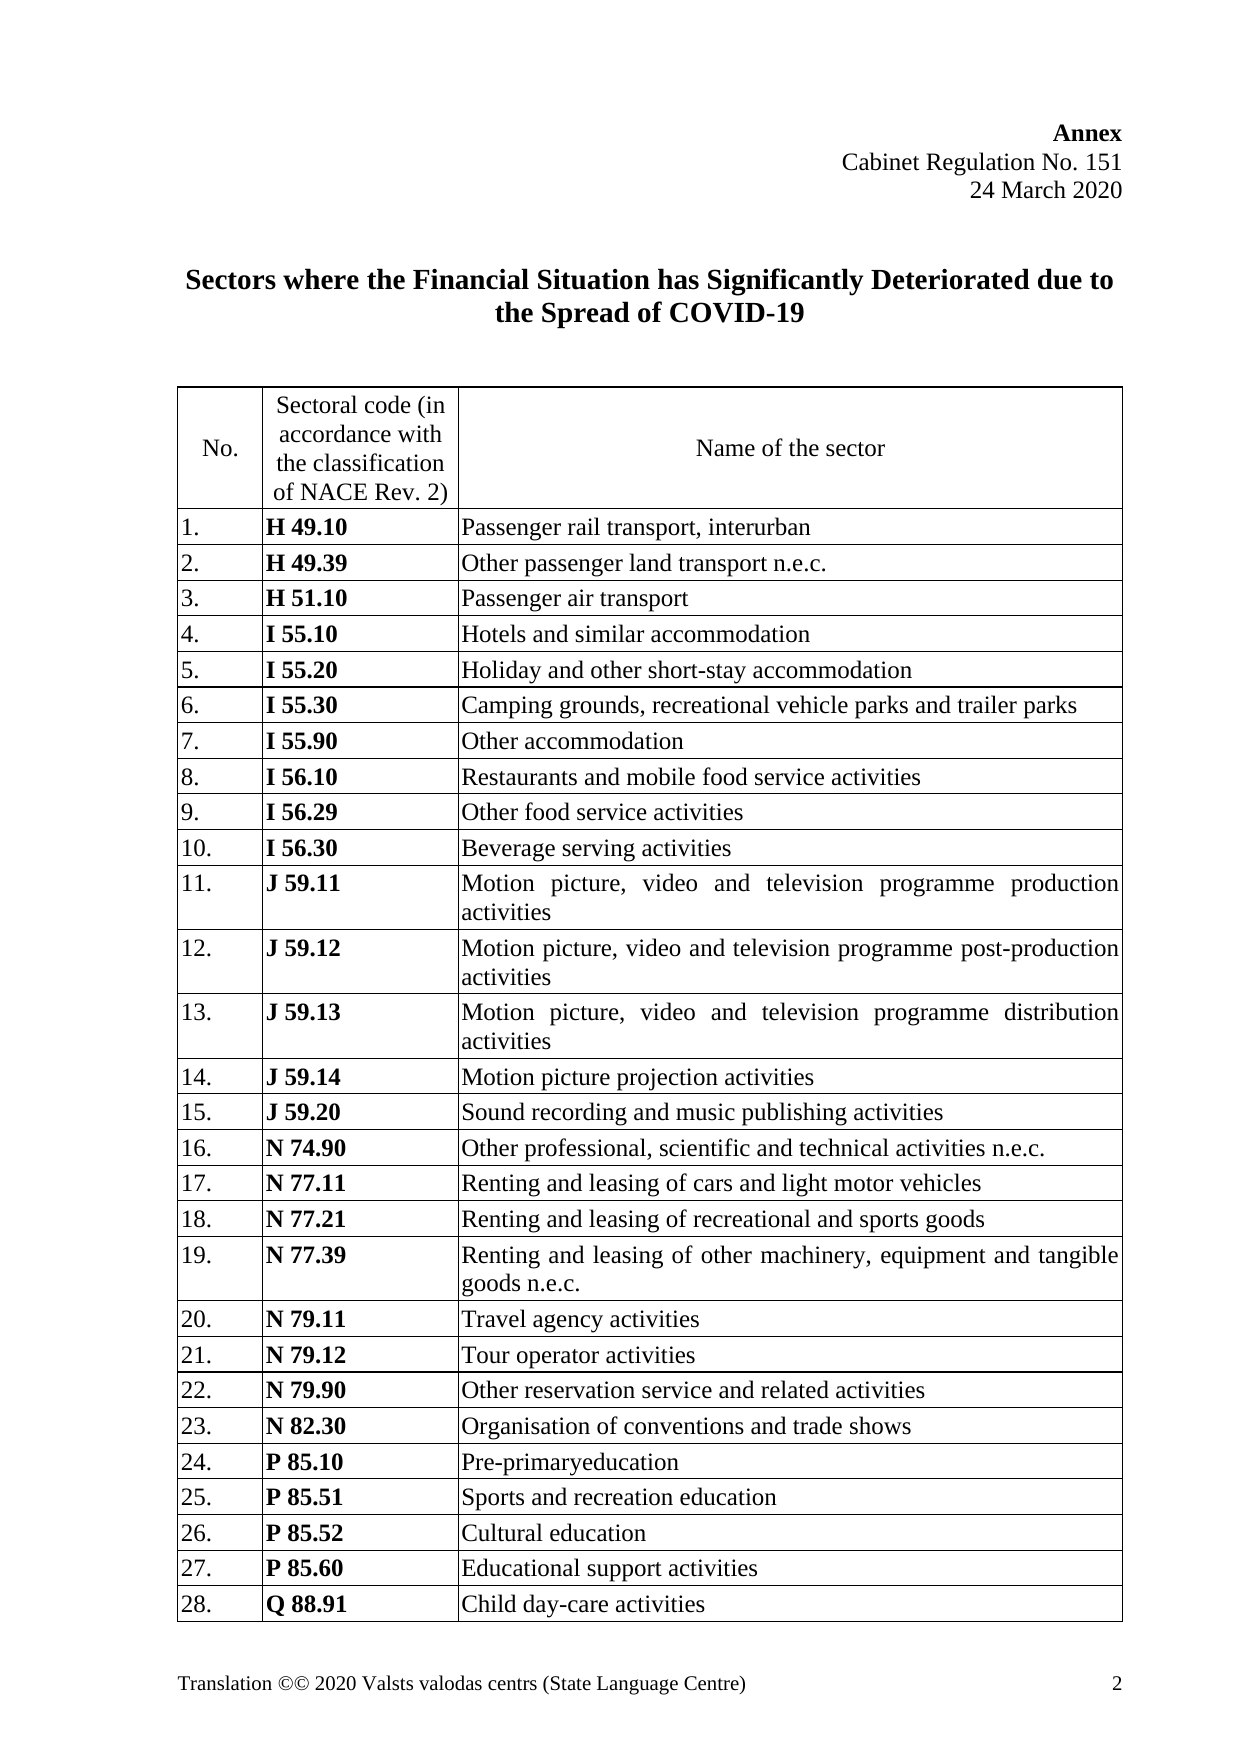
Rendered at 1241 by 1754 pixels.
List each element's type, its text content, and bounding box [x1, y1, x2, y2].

table_header Sectoral code (in accordance with the classification of NACE Rev. 2) [263, 388, 458, 508]
table_cell Renting and leasing of other machinery, equipment and tangible goods n.e.c. [459, 1237, 1122, 1300]
table_cell 12. [178, 930, 262, 993]
table_cell 26. [178, 1515, 262, 1549]
table_cell Pre-primaryeducation [459, 1444, 1122, 1478]
table_cell Tour operator activities [459, 1337, 1122, 1371]
table_cell 20. [178, 1301, 262, 1336]
table_cell 2. [178, 545, 262, 579]
table_header No. [178, 388, 262, 508]
table_cell Sports and recreation education [459, 1479, 1122, 1514]
table_cell Other passenger land transport n.e.c. [459, 545, 1122, 579]
table_cell 23. [178, 1408, 262, 1443]
table_cell Organisation of conventions and trade shows [459, 1408, 1122, 1443]
table_cell J 59.13 [263, 994, 458, 1058]
table_cell J 59.12 [263, 930, 458, 993]
table_cell Beverage serving activities [459, 830, 1122, 864]
table_cell Motion picture, video and television programme production activities [459, 866, 1122, 929]
table_cell Other professional, scientific and technical activities n.e.c. [459, 1130, 1122, 1164]
text Sectors where the Financial Situation has Significantly Deteriorated due to the Spread of COVID-19 [177, 262, 1122, 329]
table_cell 6. [178, 688, 262, 722]
table_cell 13. [178, 994, 262, 1058]
table_cell H 51.10 [263, 581, 458, 615]
table_cell 1. [178, 509, 262, 544]
table_cell Q 88.91 [263, 1586, 458, 1621]
table_cell P 85.10 [263, 1444, 458, 1478]
table_cell N 77.39 [263, 1237, 458, 1300]
table_cell N 77.21 [263, 1201, 458, 1236]
table_cell P 85.52 [263, 1515, 458, 1549]
table_cell I 56.10 [263, 759, 458, 793]
table_cell 18. [178, 1201, 262, 1236]
table_cell 5. [178, 652, 262, 686]
table_cell Motion picture, video and television programme distribution activities [459, 994, 1122, 1058]
table_cell Sound recording and music publishing activities [459, 1094, 1122, 1129]
text 24 March 2020 [177, 176, 1122, 204]
table_cell 17. [178, 1166, 262, 1200]
table_cell P 85.51 [263, 1479, 458, 1514]
table_cell J 59.20 [263, 1094, 458, 1129]
table_cell 25. [178, 1479, 262, 1514]
table_cell 14. [178, 1059, 262, 1093]
table_cell J 59.14 [263, 1059, 458, 1093]
table_cell Educational support activities [459, 1551, 1122, 1585]
table_cell Restaurants and mobile food service activities [459, 759, 1122, 793]
table_cell Other accommodation [459, 723, 1122, 758]
table_cell Child day-care activities [459, 1586, 1122, 1621]
table_cell N 79.11 [263, 1301, 458, 1336]
table_cell Travel agency activities [459, 1301, 1122, 1336]
table_cell Cultural education [459, 1515, 1122, 1549]
table_cell Holiday and other short-stay accommodation [459, 652, 1122, 686]
table_cell I 56.30 [263, 830, 458, 864]
table_cell 21. [178, 1337, 262, 1371]
table_cell 16. [178, 1130, 262, 1164]
table_cell 24. [178, 1444, 262, 1478]
table_cell J 59.11 [263, 866, 458, 929]
table_cell 7. [178, 723, 262, 758]
table_cell I 55.90 [263, 723, 458, 758]
table_cell 28. [178, 1586, 262, 1621]
table_cell Hotels and similar accommodation [459, 616, 1122, 651]
table_cell N 77.11 [263, 1166, 458, 1200]
table_header Name of the sector [459, 388, 1122, 508]
table_cell N 82.30 [263, 1408, 458, 1443]
table_cell I 56.29 [263, 794, 458, 829]
table_cell 15. [178, 1094, 262, 1129]
table_cell I 55.20 [263, 652, 458, 686]
table_cell Other reservation service and related activities [459, 1373, 1122, 1407]
table_cell 4. [178, 616, 262, 651]
table_cell N 74.90 [263, 1130, 458, 1164]
table_cell H 49.39 [263, 545, 458, 579]
table_cell Renting and leasing of cars and light motor vehicles [459, 1166, 1122, 1200]
table_cell 22. [178, 1373, 262, 1407]
text Cabinet Regulation No. 151 [177, 147, 1122, 176]
table_cell Motion picture projection activities [459, 1059, 1122, 1093]
table_cell Other food service activities [459, 794, 1122, 829]
table_cell H 49.10 [263, 509, 458, 544]
text Annex [177, 118, 1122, 147]
table_cell 8. [178, 759, 262, 793]
table_cell P 85.60 [263, 1551, 458, 1585]
table_cell Passenger rail transport, interurban [459, 509, 1122, 544]
table_cell N 79.90 [263, 1373, 458, 1407]
table_cell 27. [178, 1551, 262, 1585]
table_cell Renting and leasing of recreational and sports goods [459, 1201, 1122, 1236]
table_cell 3. [178, 581, 262, 615]
table_cell 11. [178, 866, 262, 929]
table_cell Motion picture, video and television programme post-production activities [459, 930, 1122, 993]
table_cell I 55.10 [263, 616, 458, 651]
table_cell 19. [178, 1237, 262, 1300]
table_cell Camping grounds, recreational vehicle parks and trailer parks [459, 688, 1122, 722]
table_cell I 55.30 [263, 688, 458, 722]
table_cell Passenger air transport [459, 581, 1122, 615]
table_cell N 79.12 [263, 1337, 458, 1371]
table_cell 10. [178, 830, 262, 864]
table_cell 9. [178, 794, 262, 829]
